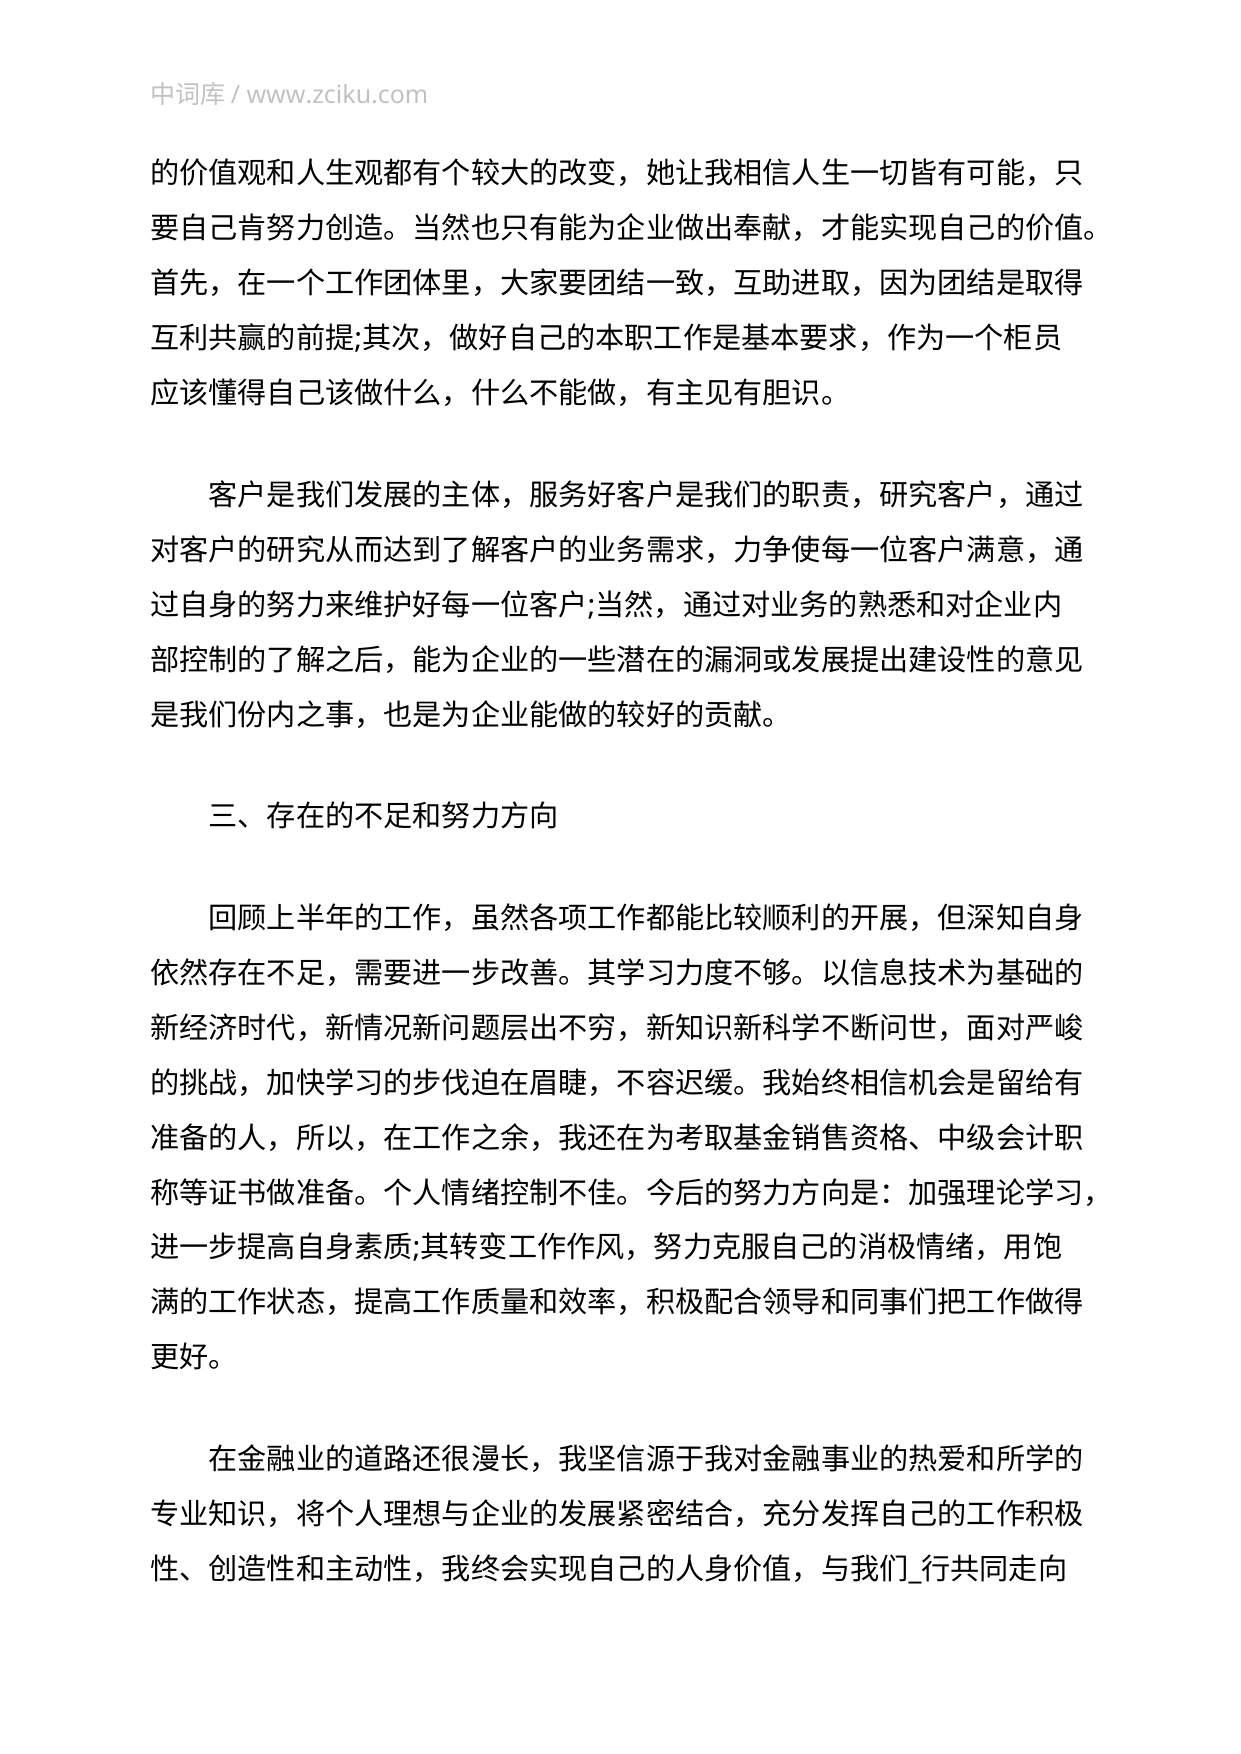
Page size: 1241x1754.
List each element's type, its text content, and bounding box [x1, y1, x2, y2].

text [150, 1436, 1090, 1588]
text 三、存在的不足和努力方向 [150, 793, 1090, 835]
text 回顾上半年的工作，虽然各项工作都能比较顺利的开展，但深知自身依然存在不足，需要进一步改善。其学习力度不够。以信息技术为基础的新经济时代，新情况新问题层出不穷，新知识新科学不断问世，面对严峻的挑战，加快学习的步伐迫在眉睫，不容迟缓。我始终相信机会是留给有准备的人，所以，在工作之余，我还在为考取基金销售资格、中级会计职称等证书做准备。个人情绪控制不佳。今后的努力方向是：加强理论学习，进一步提高自身素质;其转变工作作风，努力克服自己的消极情绪，用饱满的工作状态，提高工作质量和效率，积极配合领导和同事们把工作做得更好。 [150, 895, 1090, 1376]
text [150, 150, 1090, 412]
text 客户是我们发展的主体，服务好客户是我们的职责，研究客户，通过对客户的研究从而达到了解客户的业务需求，力争使每一位客户满意，通过自身的努力来维护好每一位客户;当然，通过对业务的熟悉和对企业内部控制的了解之后，能为企业的一些潜在的漏洞或发展提出建设性的意见是我们份内之事，也是为企业能做的较好的贡献。 [150, 471, 1090, 733]
